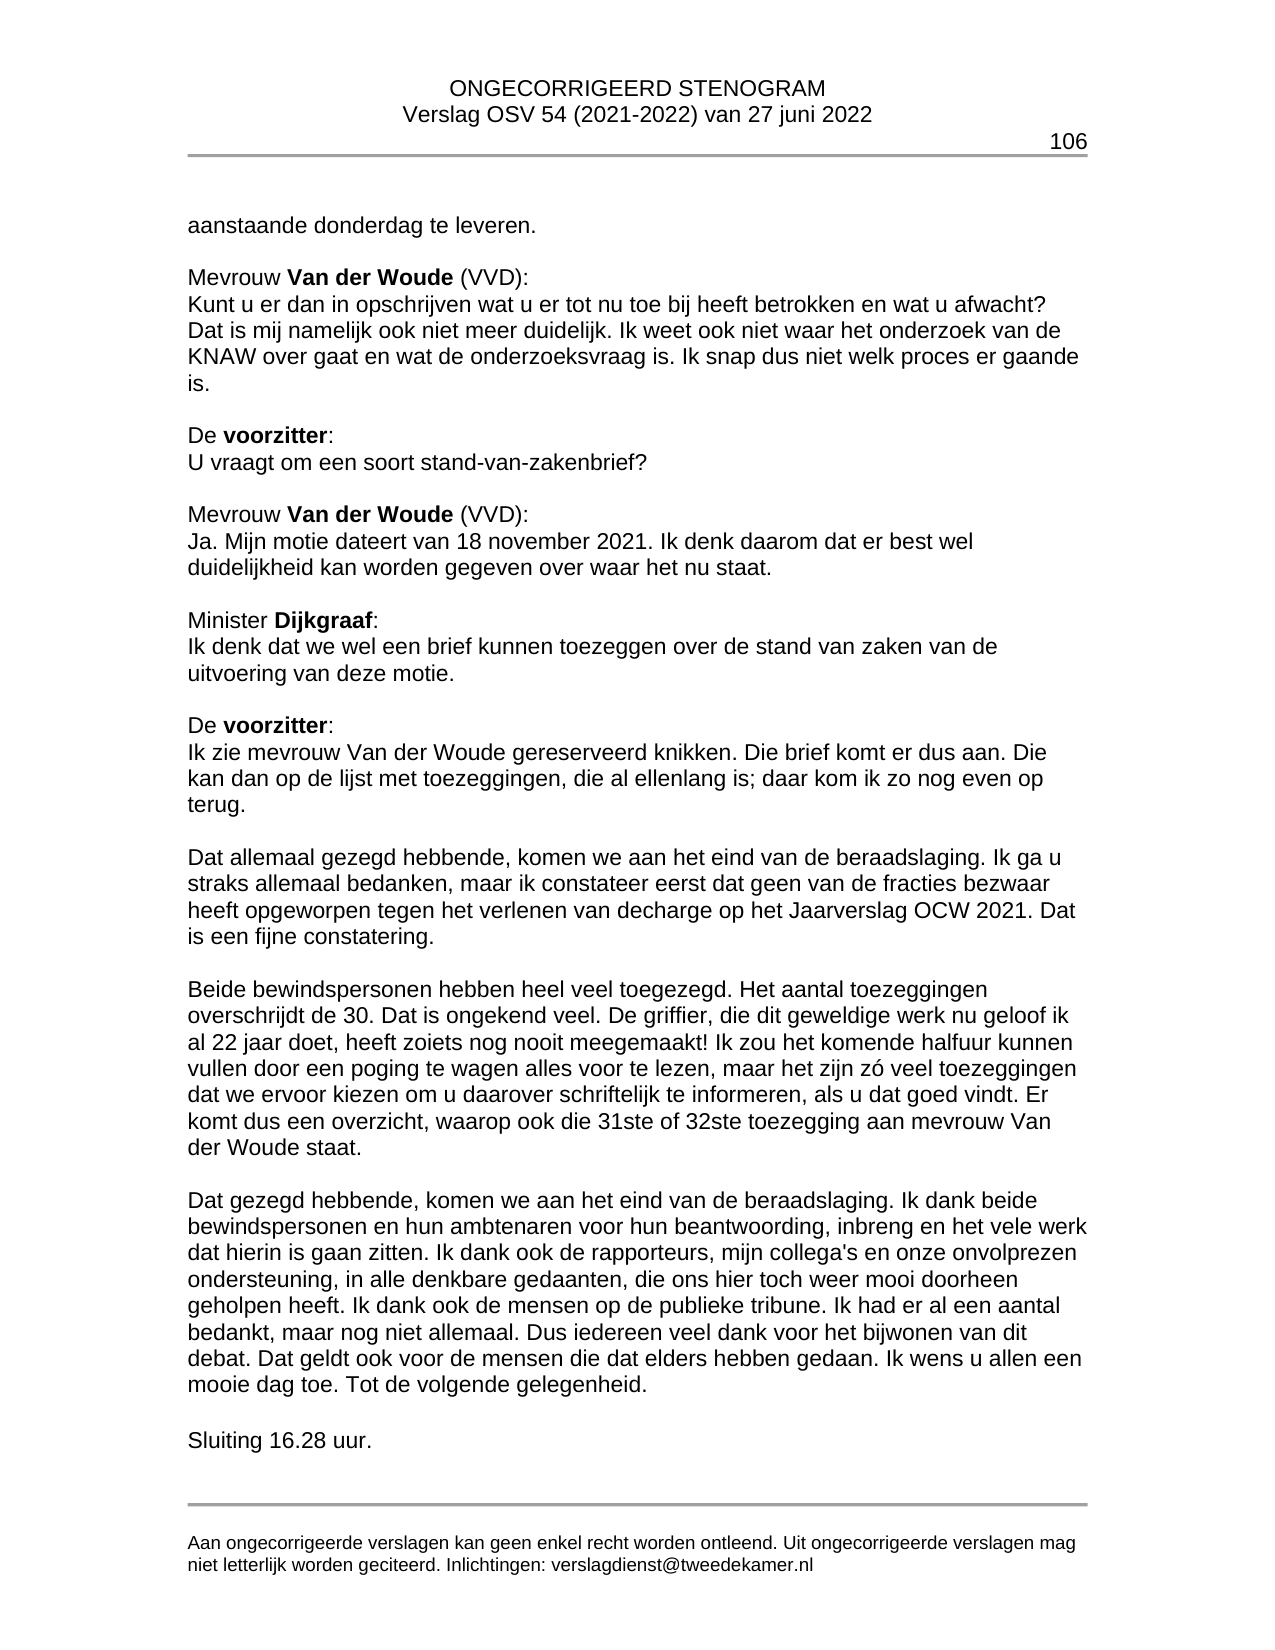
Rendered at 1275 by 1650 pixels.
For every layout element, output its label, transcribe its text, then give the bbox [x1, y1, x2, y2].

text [187, 212, 1087, 1397]
text Sluiting 16.28 uur. [187, 1427, 1087, 1453]
